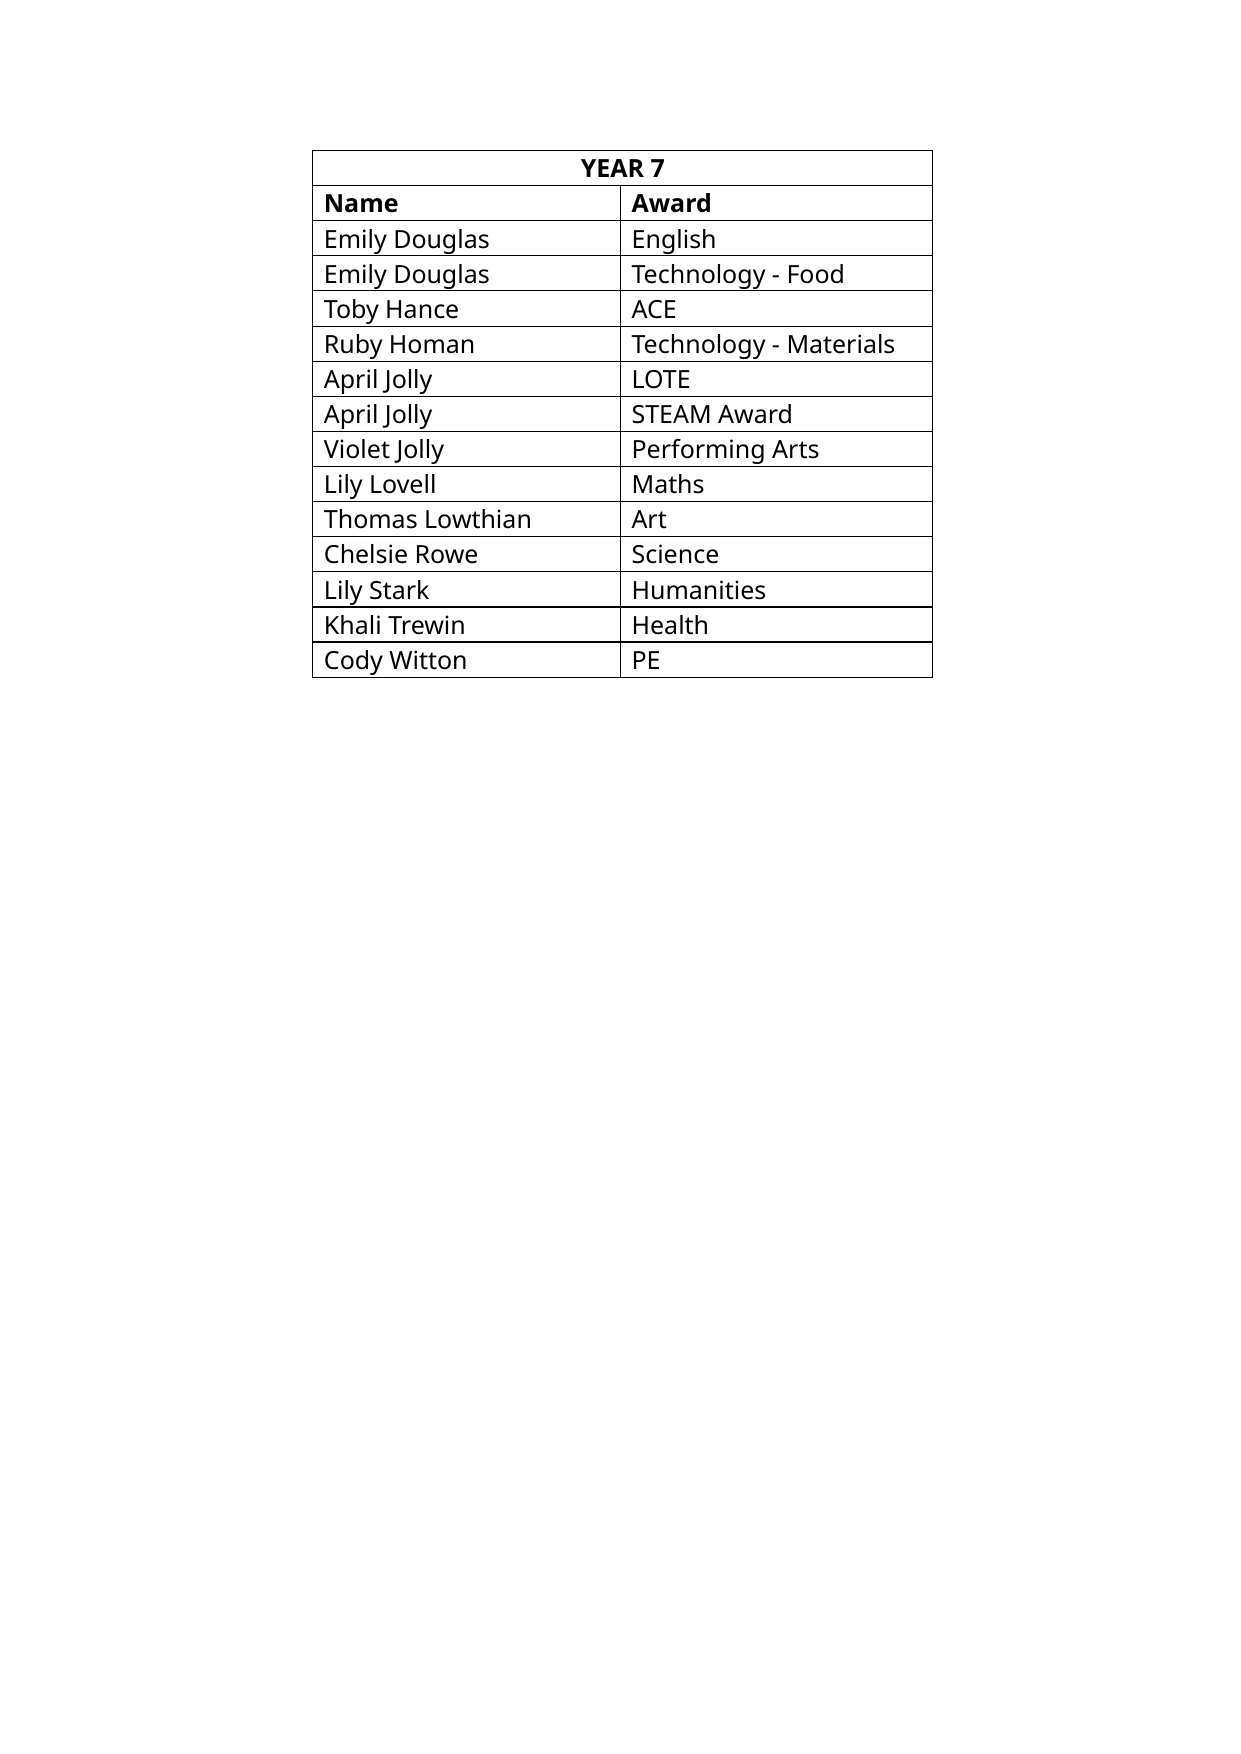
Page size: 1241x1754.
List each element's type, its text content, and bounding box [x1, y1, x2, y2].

table_cell Art [621, 502, 932, 536]
table_cell Award [621, 186, 932, 220]
table_cell Maths [621, 467, 932, 501]
table_cell Performing Arts [621, 432, 932, 466]
table_cell Emily Douglas [313, 221, 620, 255]
table_cell Health [621, 608, 932, 641]
table_cell Technology - Materials [621, 327, 932, 361]
table_cell Technology - Food [621, 256, 932, 290]
table_cell STEAM Award [621, 397, 932, 431]
table_cell Science [621, 537, 932, 571]
table_cell April Jolly [313, 362, 620, 396]
table_cell Toby Hance [313, 291, 620, 326]
table_cell English [621, 221, 932, 255]
table_cell LOTE [621, 362, 932, 396]
table_cell Name [313, 186, 620, 220]
table_cell Khali Trewin [313, 608, 620, 641]
table_cell ACE [621, 291, 932, 326]
table_cell Lily Lovell [313, 467, 620, 501]
table_cell Chelsie Rowe [313, 537, 620, 571]
table_cell PE [621, 643, 932, 677]
table_cell Humanities [621, 572, 932, 606]
table_cell Lily Stark [313, 572, 620, 606]
table_cell Cody Witton [313, 643, 620, 677]
table_cell Violet Jolly [313, 432, 620, 466]
table_cell Thomas Lowthian [313, 502, 620, 536]
table_cell Ruby Homan [313, 327, 620, 361]
table_cell Emily Douglas [313, 256, 620, 290]
table_header YEAR 7 [313, 151, 932, 185]
table_cell April Jolly [313, 397, 620, 431]
